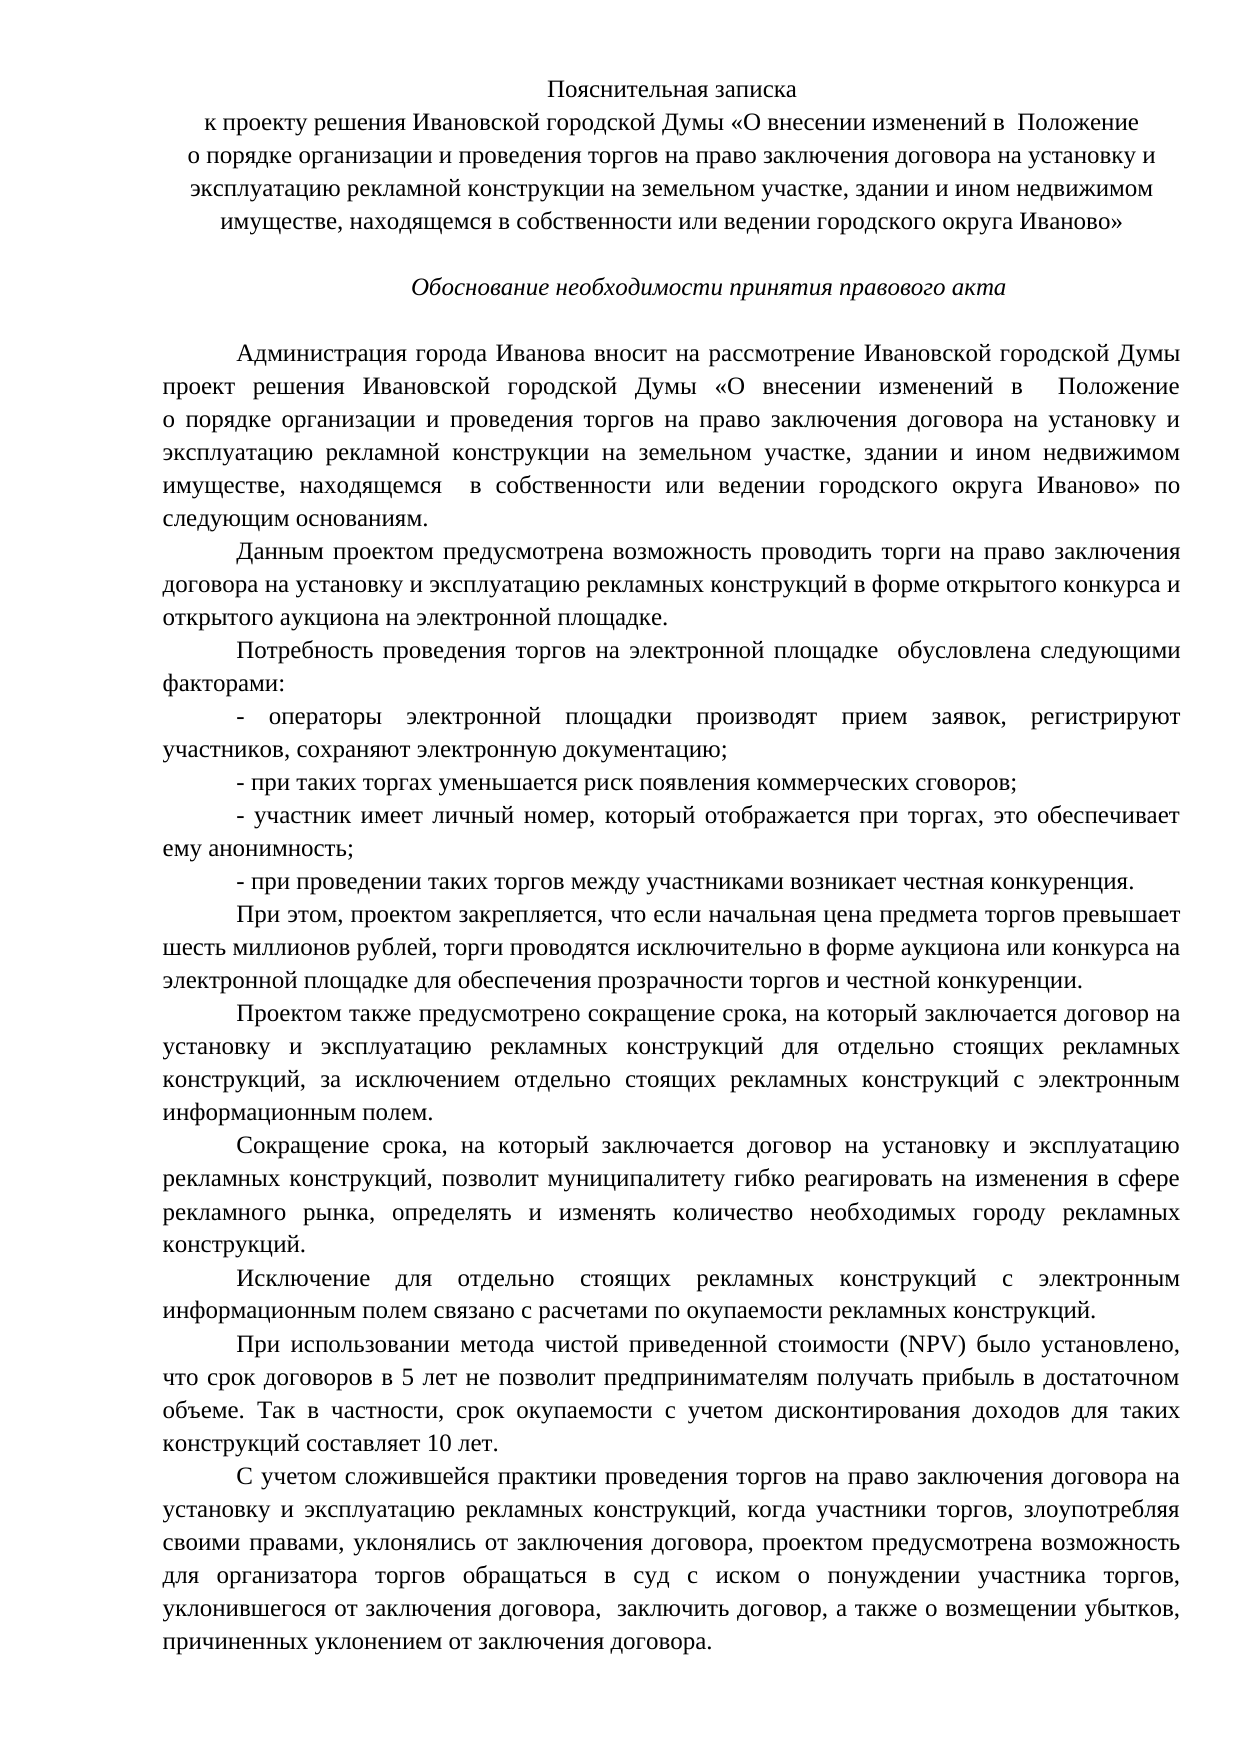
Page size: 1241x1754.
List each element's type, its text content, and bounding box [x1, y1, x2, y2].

text Проектом также предусмотрено сокращение срока, на который заключается договор на установку и эксплуатацию рекламных конструкций для отдельно стоящих рекламных конструкций, за исключением отдельно стоящих рекламных конструкций с электронным информационным полем. [162, 998, 1181, 1126]
text к проекту решения Ивановской городской Думы «О внесении изменений в Положение о порядке организации и проведения торгов на право заключения договора на установку и эксплуатацию рекламной конструкции на земельном участке, здании и ином недвижимом имуществе, находящемся в собственности или ведении городского округа Иваново» [162, 107, 1181, 235]
text При использовании метода чистой приведенной стоимости (NPV) было установлено, что срок договоров в 5 лет не позволит предпринимателям получать прибыль в достаточном объеме. Так в частности, срок окупаемости с учетом дисконтирования доходов для таких конструкций составляет 10 лет. [162, 1329, 1181, 1456]
text Данным проектом предусмотрена возможность проводить торги на право заключения договора на установку и эксплуатацию рекламных конструкций в форме открытого конкурса и открытого аукциона на электронной площадке. [162, 536, 1181, 631]
text Пояснительная записка [162, 74, 1181, 103]
text - при проведении таких торгов между участниками возникает честная конкуренция. [162, 866, 1181, 895]
text Администрация города Иванова вносит на рассмотрение Ивановской городской Думы проект решения Ивановской городской Думы «О внесении изменений в Положение о порядке организации и проведения торгов на право заключения договора на установку и эксплуатацию рекламной конструкции на земельном участке, здании и ином недвижимом имуществе, находящемся в собственности или ведении городского округа Иваново» по следующим основаниям. [162, 338, 1181, 532]
text - участник имеет личный номер, который отображается при торгах, это обеспечивает ему анонимность; [162, 800, 1181, 862]
text Сокращение срока, на который заключается договор на установку и эксплуатацию рекламных конструкций, позволит муниципалитету гибко реагировать на изменения в сфере рекламного рынка, определять и изменять количество необходимых городу рекламных конструкций. [162, 1131, 1181, 1258]
text - операторы электронной площадки производят прием заявок, регистрируют участников, сохраняют электронную документацию; [162, 701, 1181, 763]
text Потребность проведения торгов на электронной площадке обусловлена следующими факторами: [162, 635, 1181, 697]
text Обоснование необходимости принятия правового акта [162, 272, 1181, 301]
text Исключение для отдельно стоящих рекламных конструкций с электронным информационным полем связано с расчетами по окупаемости рекламных конструкций. [162, 1263, 1181, 1324]
text При этом, проектом закрепляется, что если начальная цена предмета торгов превышает шесть миллионов рублей, торги проводятся исключительно в форме аукциона или конкурса на электронной площадке для обеспечения прозрачности торгов и честной конкуренции. [162, 899, 1181, 994]
text С учетом сложившейся практики проведения торгов на право заключения договора на установку и эксплуатацию рекламных конструкций, когда участники торгов, злоупотребляя своими правами, уклонялись от заключения договора, проектом предусмотрена возможность для организатора торгов обращаться в суд с иском о понуждении участника торгов, уклонившегося от заключения договора, заключить договор, а также о возмещении убытков, причиненных уклонением от заключения договора. [162, 1461, 1181, 1654]
text - при таких торгах уменьшается риск появления коммерческих сговоров; [162, 767, 1181, 796]
